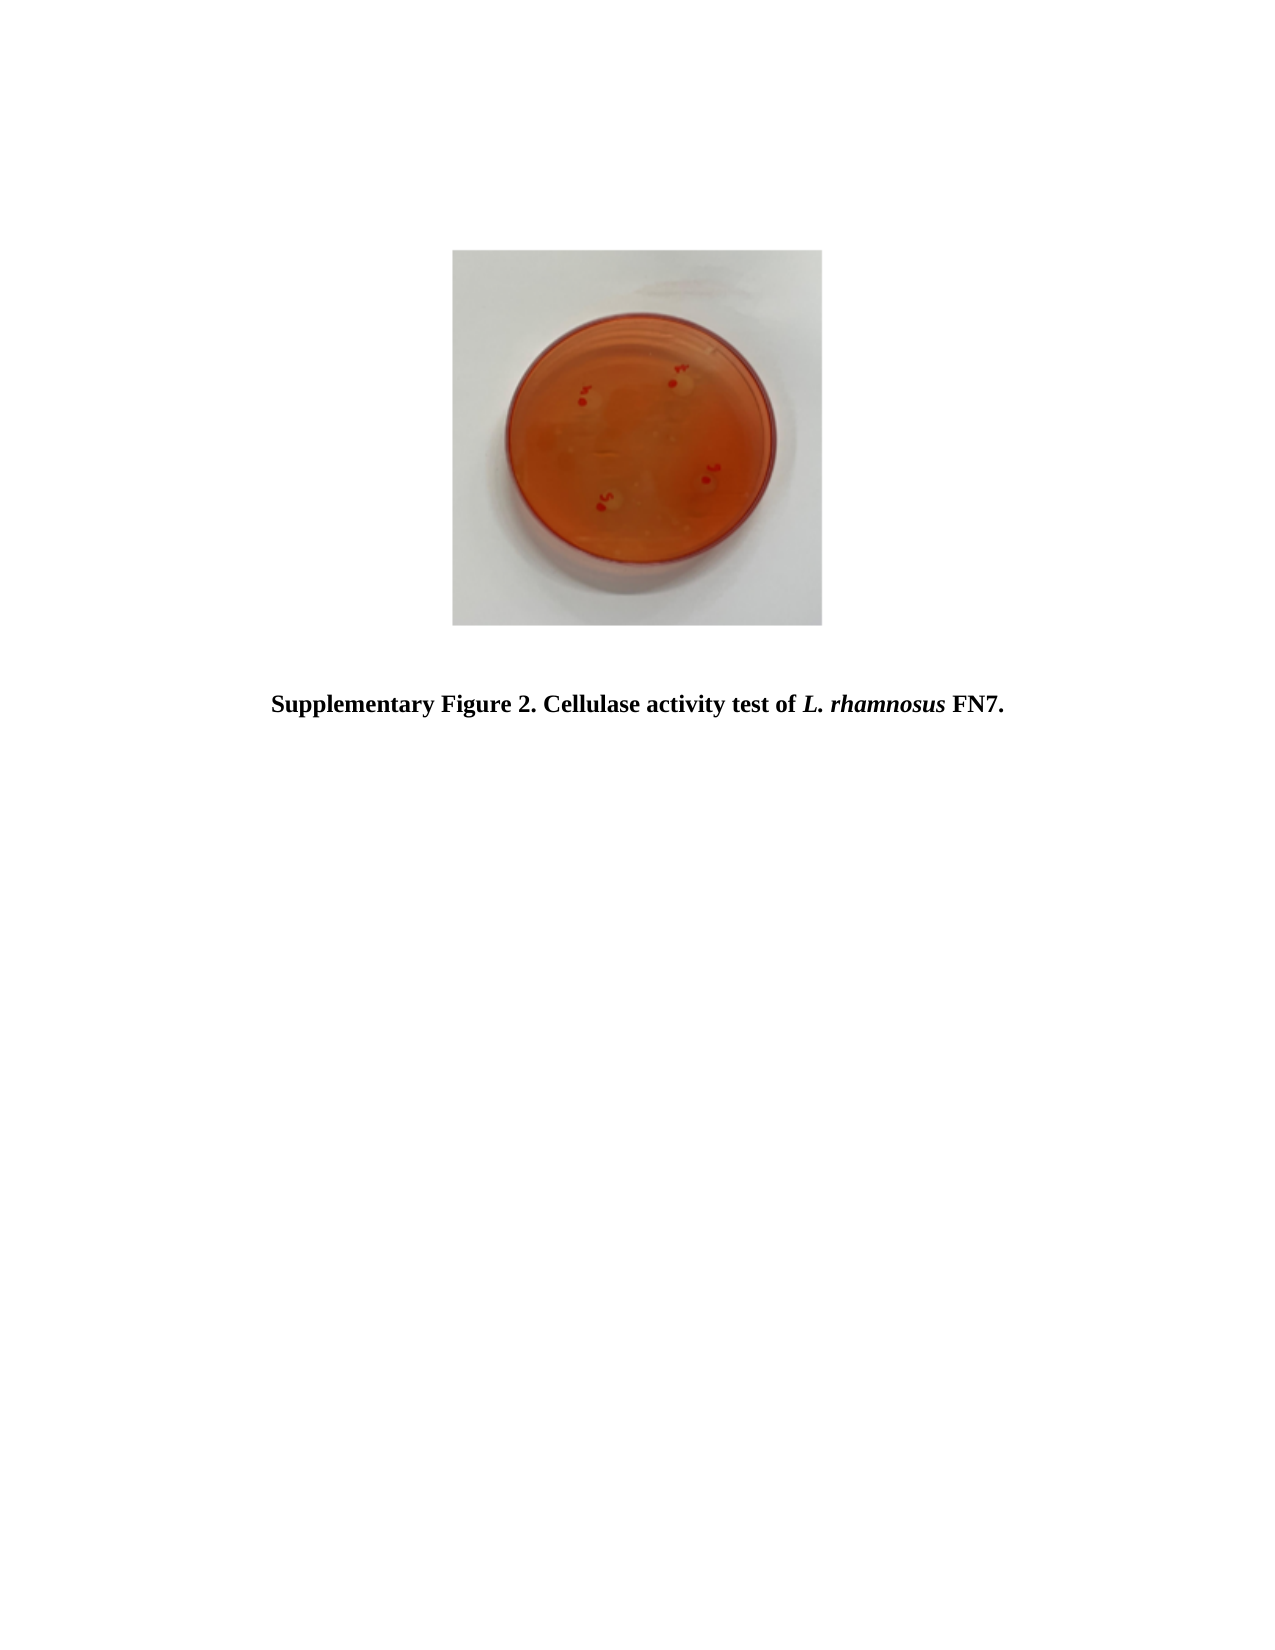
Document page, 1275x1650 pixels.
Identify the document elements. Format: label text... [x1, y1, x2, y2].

picture [423, 216, 852, 654]
text Supplementary Figure 2. Cellulase activity test of L. rhamnosus FN7. [187, 689, 1087, 718]
